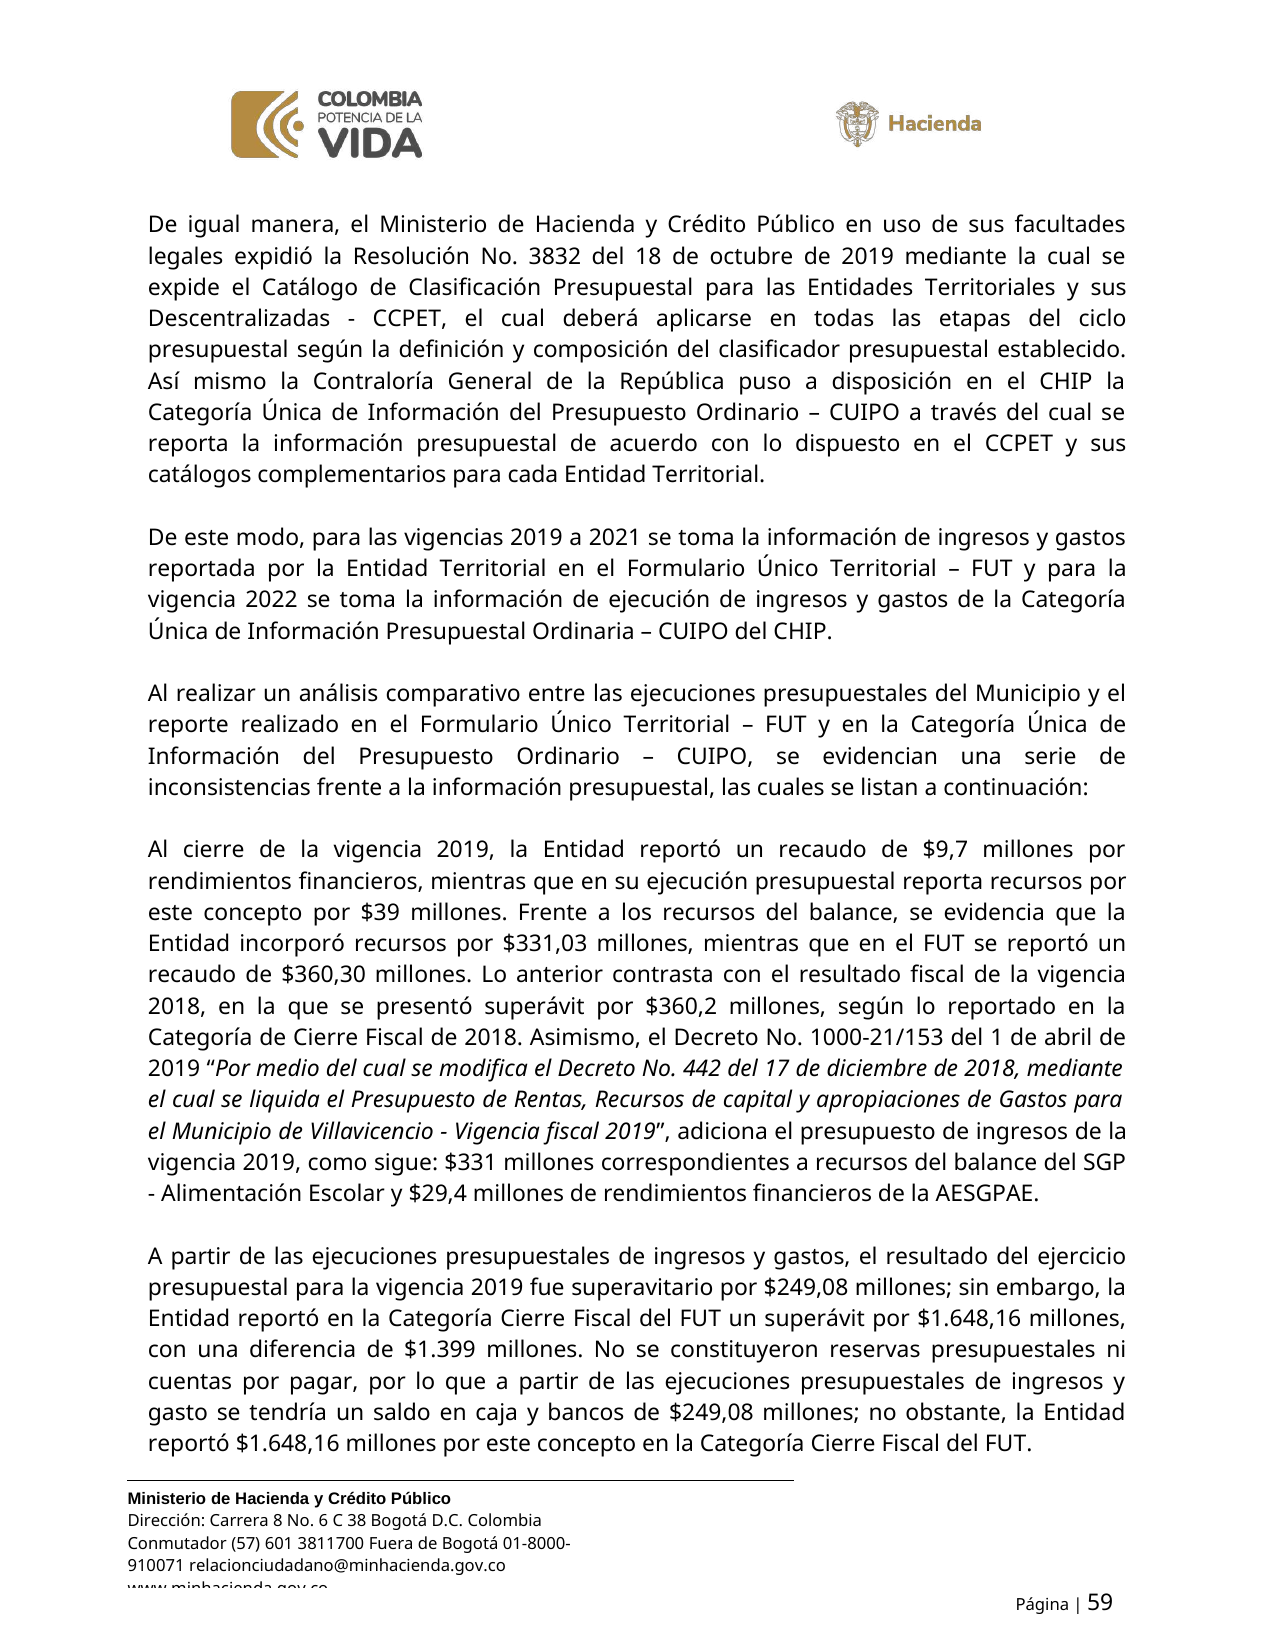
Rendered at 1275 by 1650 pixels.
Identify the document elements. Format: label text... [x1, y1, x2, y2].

text Al cierre de la vigencia 2019, la Entidad reportó un recaudo de $9,7 millones por rendimientos financieros, mientras que en su ejecución presupuestal reporta recursos por este concepto por $39 millones. Frente a los recursos del balance, se evidencia que la Entidad incorporó recursos por $331,03 millones, mientras que en el FUT se reportó un recaudo de $360,30 millones. Lo anterior contrasta con el resultado fiscal de la vigencia 2018, en la que se presentó superávit por $360,2 millones, según lo reportado en la Categoría de Cierre Fiscal de 2018. Asimismo, el Decreto No. 1000-21/153 del 1 de abril de 2019 “Por medio del cual se modifica el Decreto No. 442 del 17 de diciembre de 2018, mediante el cual se liquida el Presupuesto de Rentas, Recursos de capital y apropiaciones de Gastos para el Municipio de Villavicencio - Vigencia fiscal 2019”, adiciona el presupuesto de ingresos de la vigencia 2019, como sigue: $331 millones correspondientes a recursos del balance del SGP - Alimentación Escolar y $29,4 millones de rendimientos financieros de la AESGPAE. [148, 833, 1127, 1208]
text Al realizar un análisis comparativo entre las ejecuciones presupuestales del Municipio y el reporte realizado en el Formulario Único Territorial – FUT y en la Categoría Única de Información del Presupuesto Ordinario – CUIPO, se evidencian una serie de inconsistencias frente a la información presupuestal, las cuales se listan a continuación: [148, 677, 1127, 802]
text De este modo, para las vigencias 2019 a 2021 se toma la información de ingresos y gastos reportada por la Entidad Territorial en el Formulario Único Territorial – FUT y para la vigencia 2022 se toma la información de ejecución de ingresos y gastos de la Categoría Única de Información Presupuestal Ordinaria – CUIPO del CHIP. [148, 521, 1127, 646]
text De igual manera, el Ministerio de Hacienda y Crédito Público en uso de sus facultades legales expidió la Resolución No. 3832 del 18 de octubre de 2019 mediante la cual se expide el Catálogo de Clasificación Presupuestal para las Entidades Territoriales y sus Descentralizadas - CCPET, el cual deberá aplicarse en todas las etapas del ciclo presupuestal según la definición y composición del clasificador presupuestal establecido. Así mismo la Contraloría General de la República puso a disposición en el CHIP la Categoría Única de Información del Presupuesto Ordinario – CUIPO a través del cual se reporta la información presupuestal de acuerdo con lo dispuesto en el CCPET y sus catálogos complementarios para cada Entidad Territorial. [148, 208, 1127, 490]
picture [147, 57, 1128, 192]
text A partir de las ejecuciones presupuestales de ingresos y gastos, el resultado del ejercicio presupuestal para la vigencia 2019 fue superavitario por $249,08 millones; sin embargo, la Entidad reportó en la Categoría Cierre Fiscal del FUT un superávit por $1.648,16 millones, con una diferencia de $1.399 millones. No se constituyeron reservas presupuestales ni cuentas por pagar, por lo que a partir de las ejecuciones presupuestales de ingresos y gasto se tendría un saldo en caja y bancos de $249,08 millones; no obstante, la Entidad reportó $1.648,16 millones por este concepto en la Categoría Cierre Fiscal del FUT. [148, 1240, 1127, 1458]
